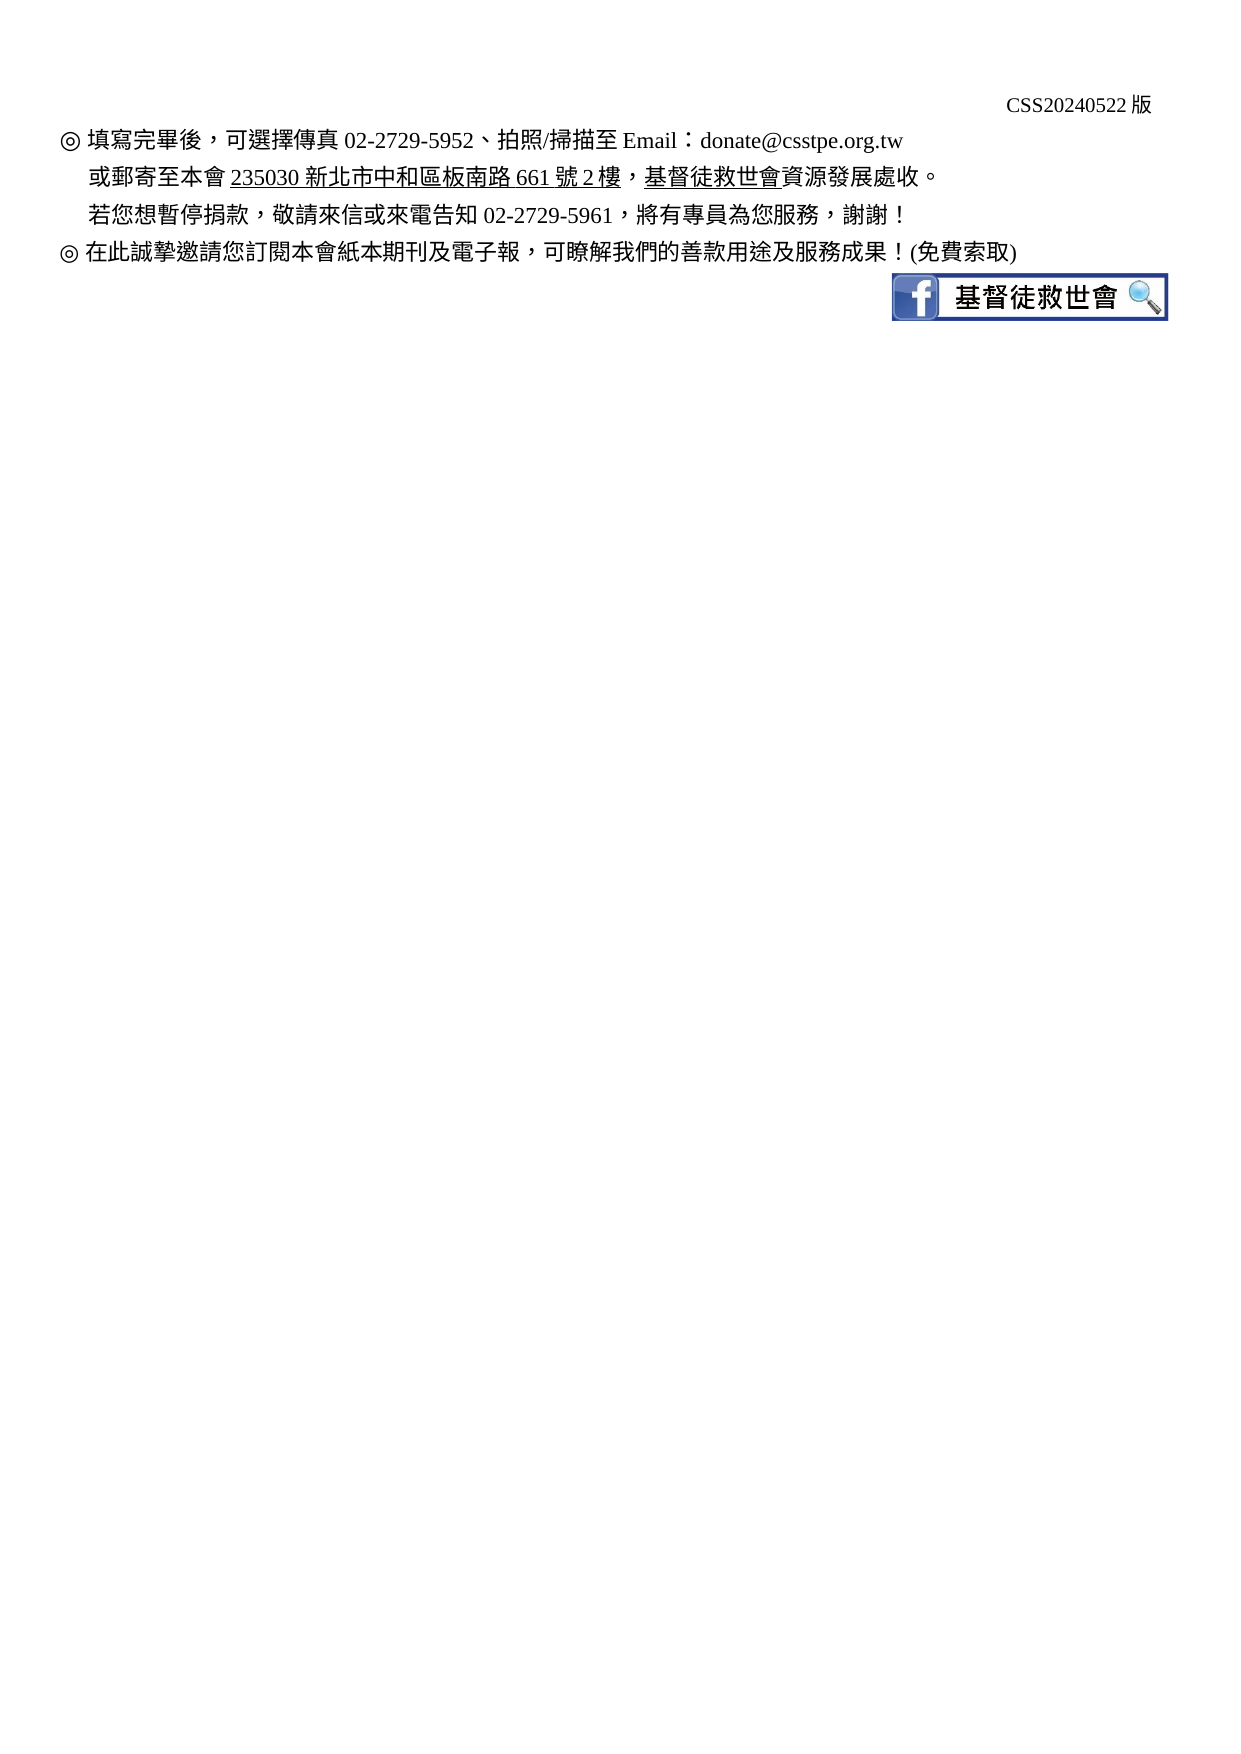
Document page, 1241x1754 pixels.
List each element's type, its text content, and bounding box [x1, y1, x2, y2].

text ◎ 填寫完畢後，可選擇傳真02-2729-5952、拍照/掃描至Email：donate@csstpe.org.tw [59, 119, 1152, 157]
text 若您想暫停捐款，敬請來信或來電告知 02-2729-5961，將有專員為您服務，謝謝！ [89, 194, 1152, 232]
picture [891, 273, 1169, 321]
text ◎ 在此誠摯邀請您訂閱本會紙本期刊及電子報，可瞭解我們的善款用途及服務成果！(免費索取) [59, 232, 1152, 269]
text 或郵寄至本會235030 新北市中和區板南路661號2樓，基督徒救世會資源發展處收。 [74, 157, 1152, 194]
